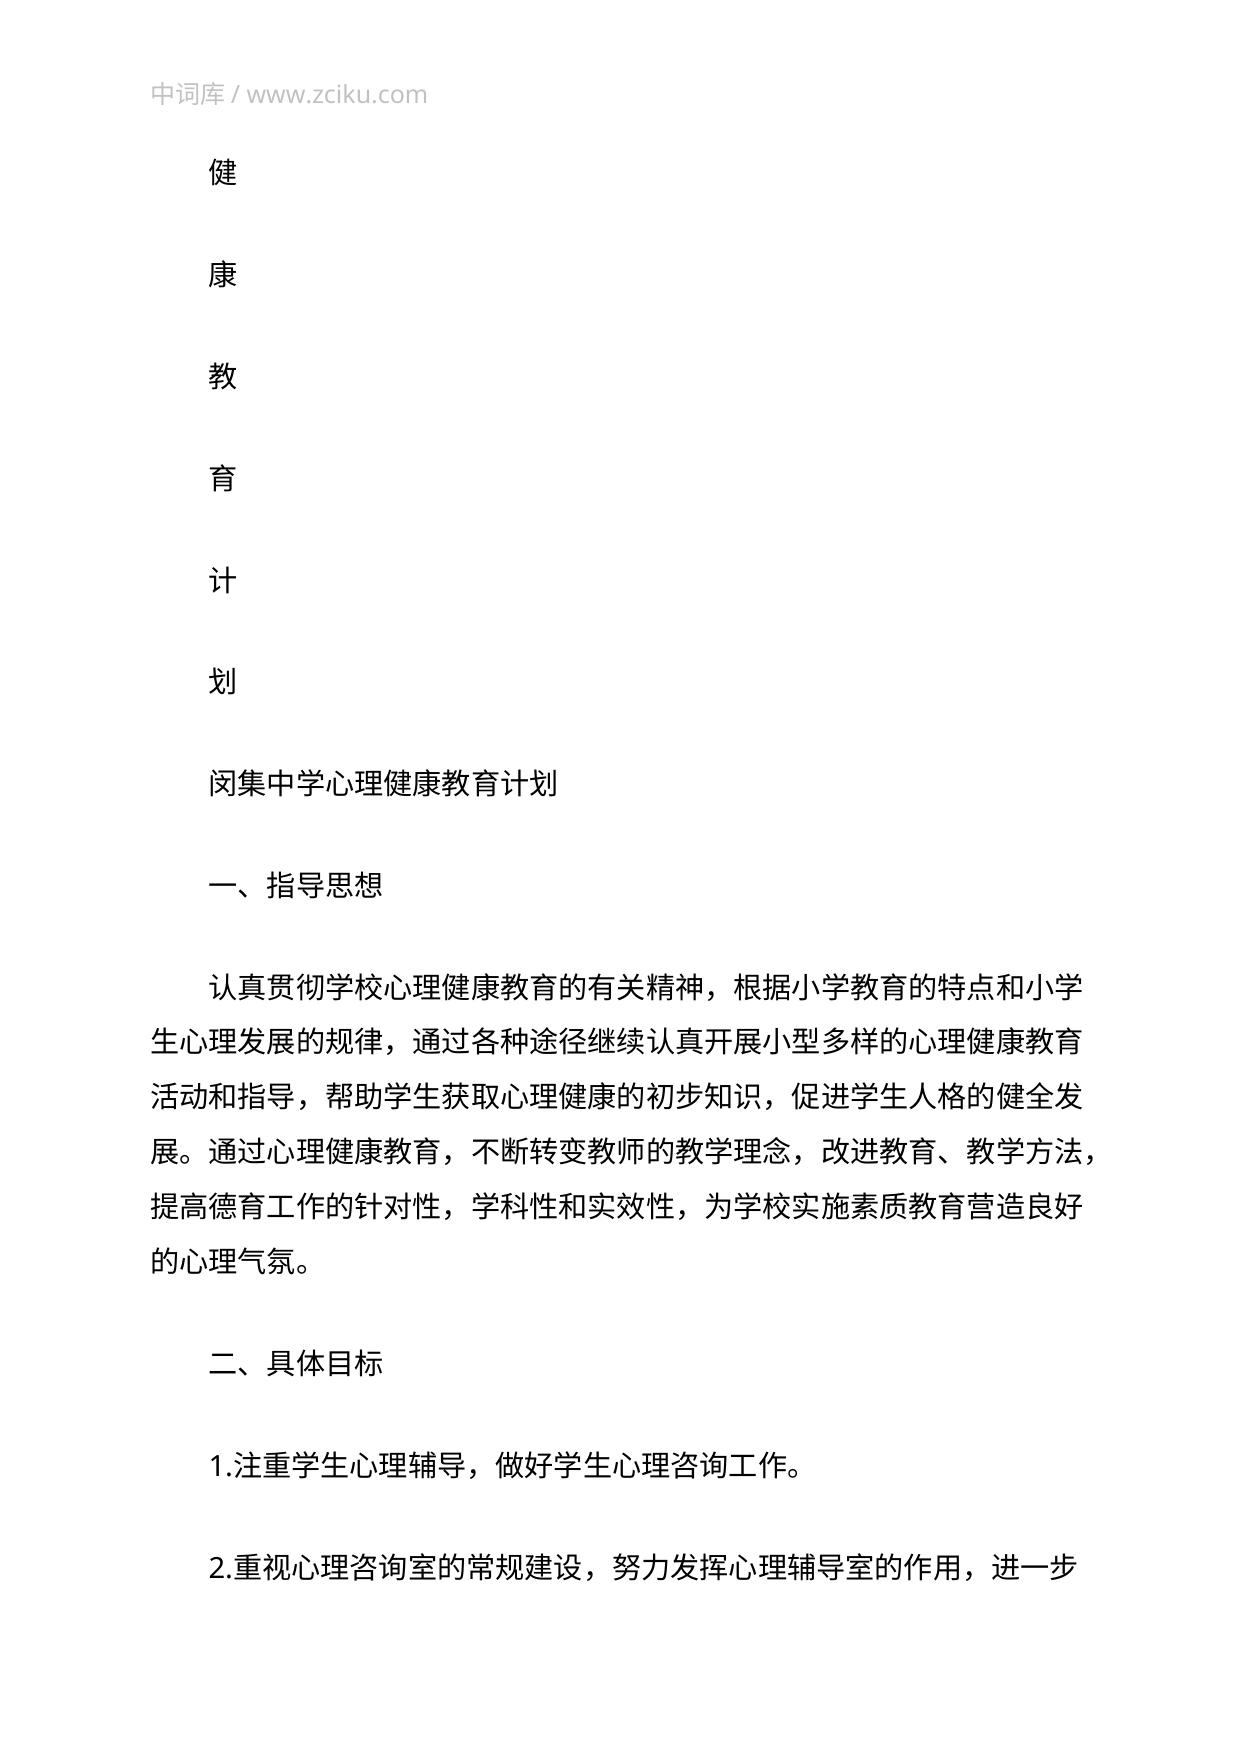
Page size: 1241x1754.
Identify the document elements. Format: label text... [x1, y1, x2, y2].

text 教 [150, 353, 1090, 396]
text 健 [150, 150, 1090, 192]
text 划 [150, 659, 1090, 701]
text 闵集中学心理健康教育计划 [150, 761, 1090, 803]
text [150, 1544, 1090, 1587]
text 计 [150, 557, 1090, 599]
text 1.注重学生心理辅导，做好学生心理咨询工作。 [150, 1442, 1090, 1484]
text 二、具体目标 [150, 1340, 1090, 1383]
text 育 [150, 455, 1090, 498]
text 康 [150, 252, 1090, 294]
text 认真贯彻学校心理健康教育的有关精神，根据小学教育的特点和小学生心理发展的规律，通过各种途径继续认真开展小型多样的心理健康教育活动和指导，帮助学生获取心理健康的初步知识，促进学生人格的健全发展。通过心理健康教育，不断转变教师的教学理念，改进教育、教学方法，提高德育工作的针对性，学科性和实效性，为学校实施素质教育营造良好的心理气氛。 [150, 964, 1090, 1281]
text 一、指导思想 [150, 862, 1090, 905]
